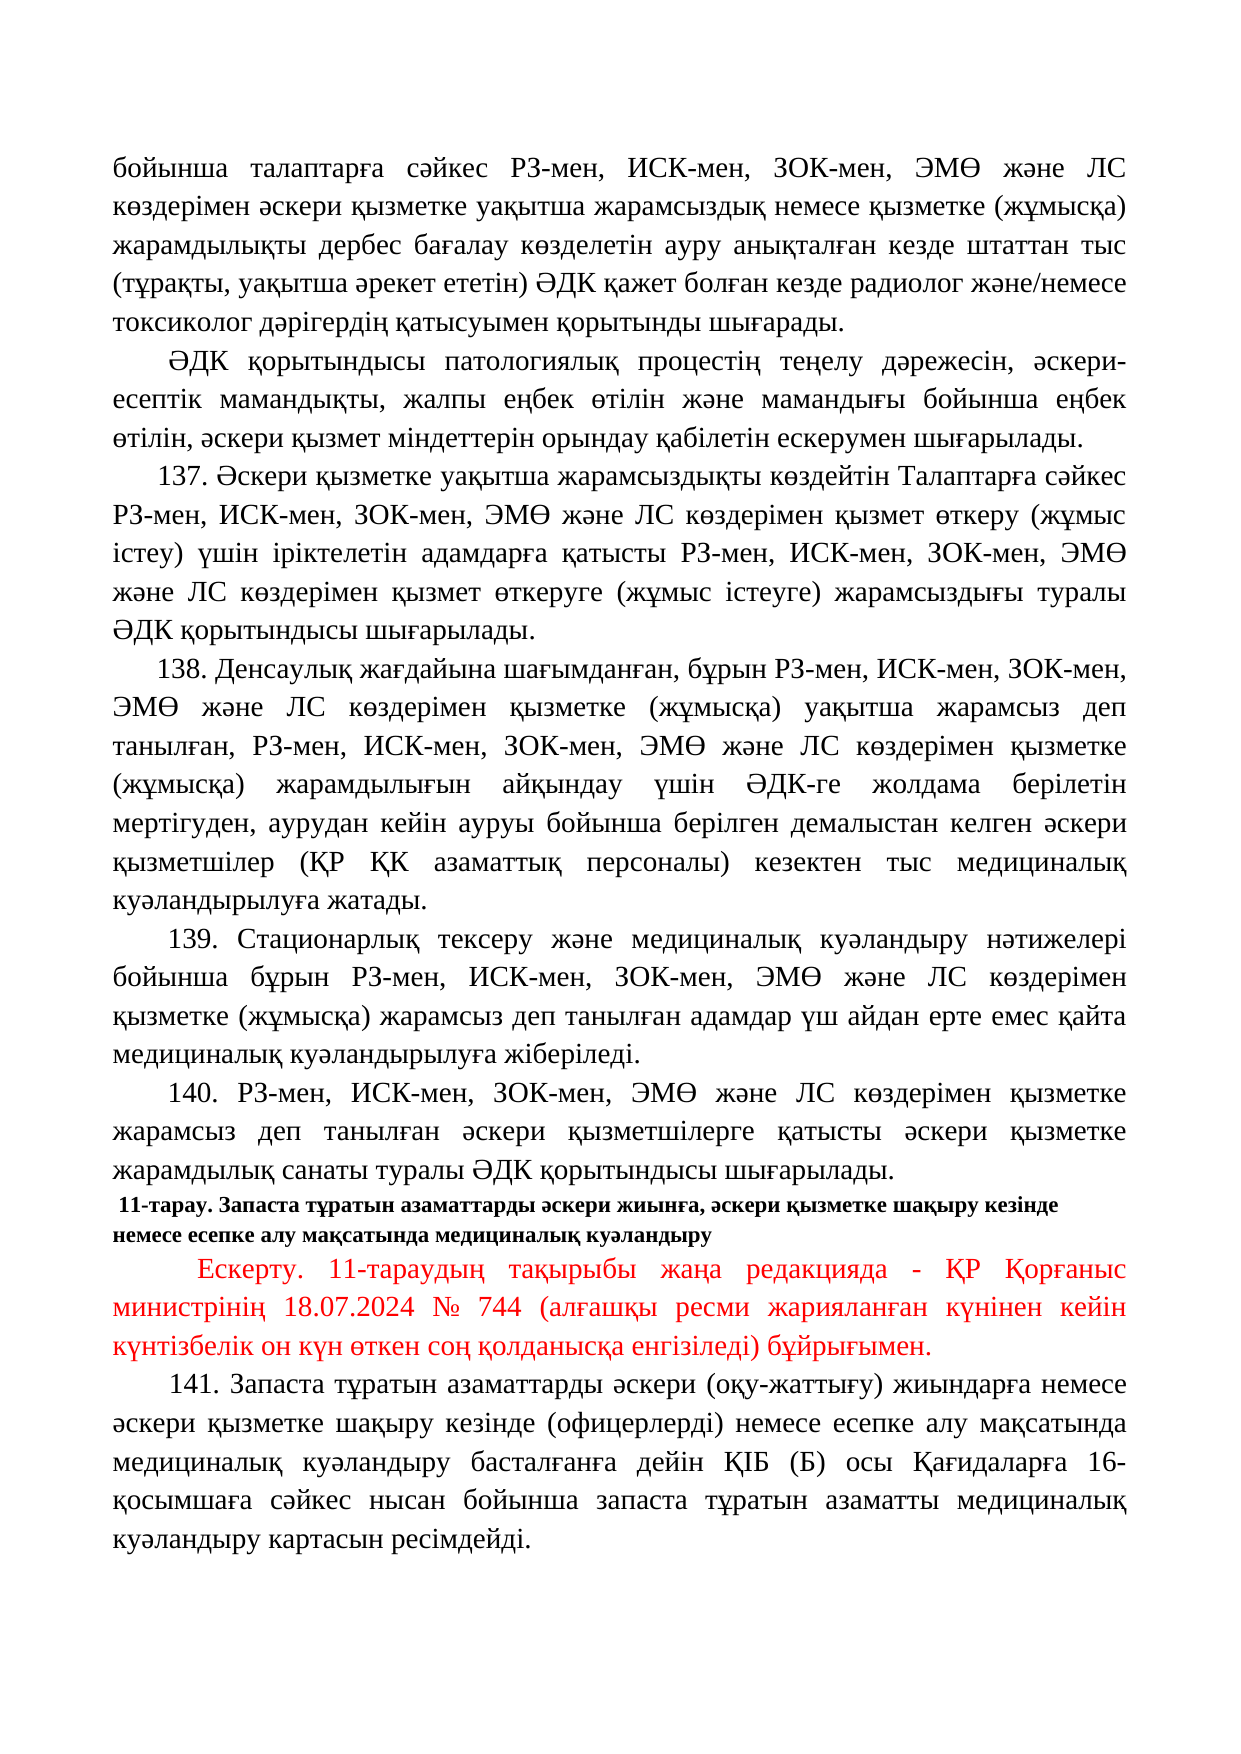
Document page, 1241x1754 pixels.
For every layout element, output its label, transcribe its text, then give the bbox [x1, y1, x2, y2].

text 137. Әскери қызметке уақытша жарамсыздықты көздейтін Талаптарға сәйкес РЗ-мен, ИСК-мен, ЗОК-мен, ЭМӨ және ЛС көздерімен қызмет өткеру (жұмыс істеу) үшін іріктелетін адамдарға қатысты РЗ-мен, ИСК-мен, ЗОК-мен, ЭМӨ және ЛС көздерімен қызмет өткеруге (жұмыс істеуге) жарамсыздығы туралы ӘДК қорытындысы шығарылады. [112, 458, 1128, 646]
text 139. Стационарлық тексеру және медициналық куәландыру нәтижелері бойынша бұрын РЗ-мен, ИСК-мен, ЗОК-мен, ЭМӨ және ЛС көздерімен қызметке (жұмысқа) жарамсыз деп танылған адамдар үш айдан ерте емес қайта медициналық куәландырылуға жіберіледі. [112, 921, 1128, 1070]
text ӘДК қорытындысы патологиялық процестің теңелу дәрежесін, әскери-есептік мамандықты, жалпы еңбек өтілін және мамандығы бойынша еңбек өтілін, әскери қызмет міндеттерін орындау қабілетін ескерумен шығарылады. [112, 343, 1128, 453]
text 138. Денсаулық жағдайына шағымданған, бұрын РЗ-мен, ИСК-мен, ЗОК-мен, ЭМӨ және ЛС көздерімен қызметке (жұмысқа) уақытша жарамсыз деп танылған, РЗ-мен, ИСК-мен, ЗОК-мен, ЭМӨ және ЛС көздерімен қызметке (жұмысқа) жарамдылығын айқындау үшін ӘДК-ге жолдама берілетін мертігуден, аурудан кейін ауруы бойынша берілген демалыстан келген әскери қызметшілер (ҚР ҚК азаматтық персоналы) кезектен тыс медициналық куәландырылуға жатады. [112, 651, 1128, 916]
text Ескерту. 11-тараудың тақырыбы жаңа редакцияда - ҚР Қорғаныс министрінің 18.07.2024 № 744 (алғашқы ресми жарияланған күнінен кейін күнтізбелік он күн өткен соң қолданысқа енгізіледі) бұйрығымен. [112, 1251, 1128, 1362]
text 140. РЗ-мен, ИСК-мен, ЗОК-мен, ЭМӨ және ЛС көздерімен қызметке жарамсыз деп танылған әскери қызметшілерге қатысты әскери қызметке жарамдылық санаты туралы ӘДК қорытындысы шығарылады. [112, 1075, 1128, 1186]
text 11-тарау. Запаста тұратын азаматтарды әскери жиынға, әскери қызметке шақыру кезінде немесе есепке алу мақсатында медициналық куәландыру [112, 1191, 1128, 1247]
text 141. Запаста тұратын азаматтарды әскери (оқу-жаттығу) жиындарға немесе әскери қызметке шақыру кезінде (офицерлерді) немесе есепке алу мақсатында медициналық куәландыру басталғанға дейін ҚІБ (Б) осы Қағидаларға 16-қосымшаға сәйкес нысан бойынша запаста тұратын азаматты медициналық куәландыру картасын ресімдейді. [112, 1367, 1128, 1554]
